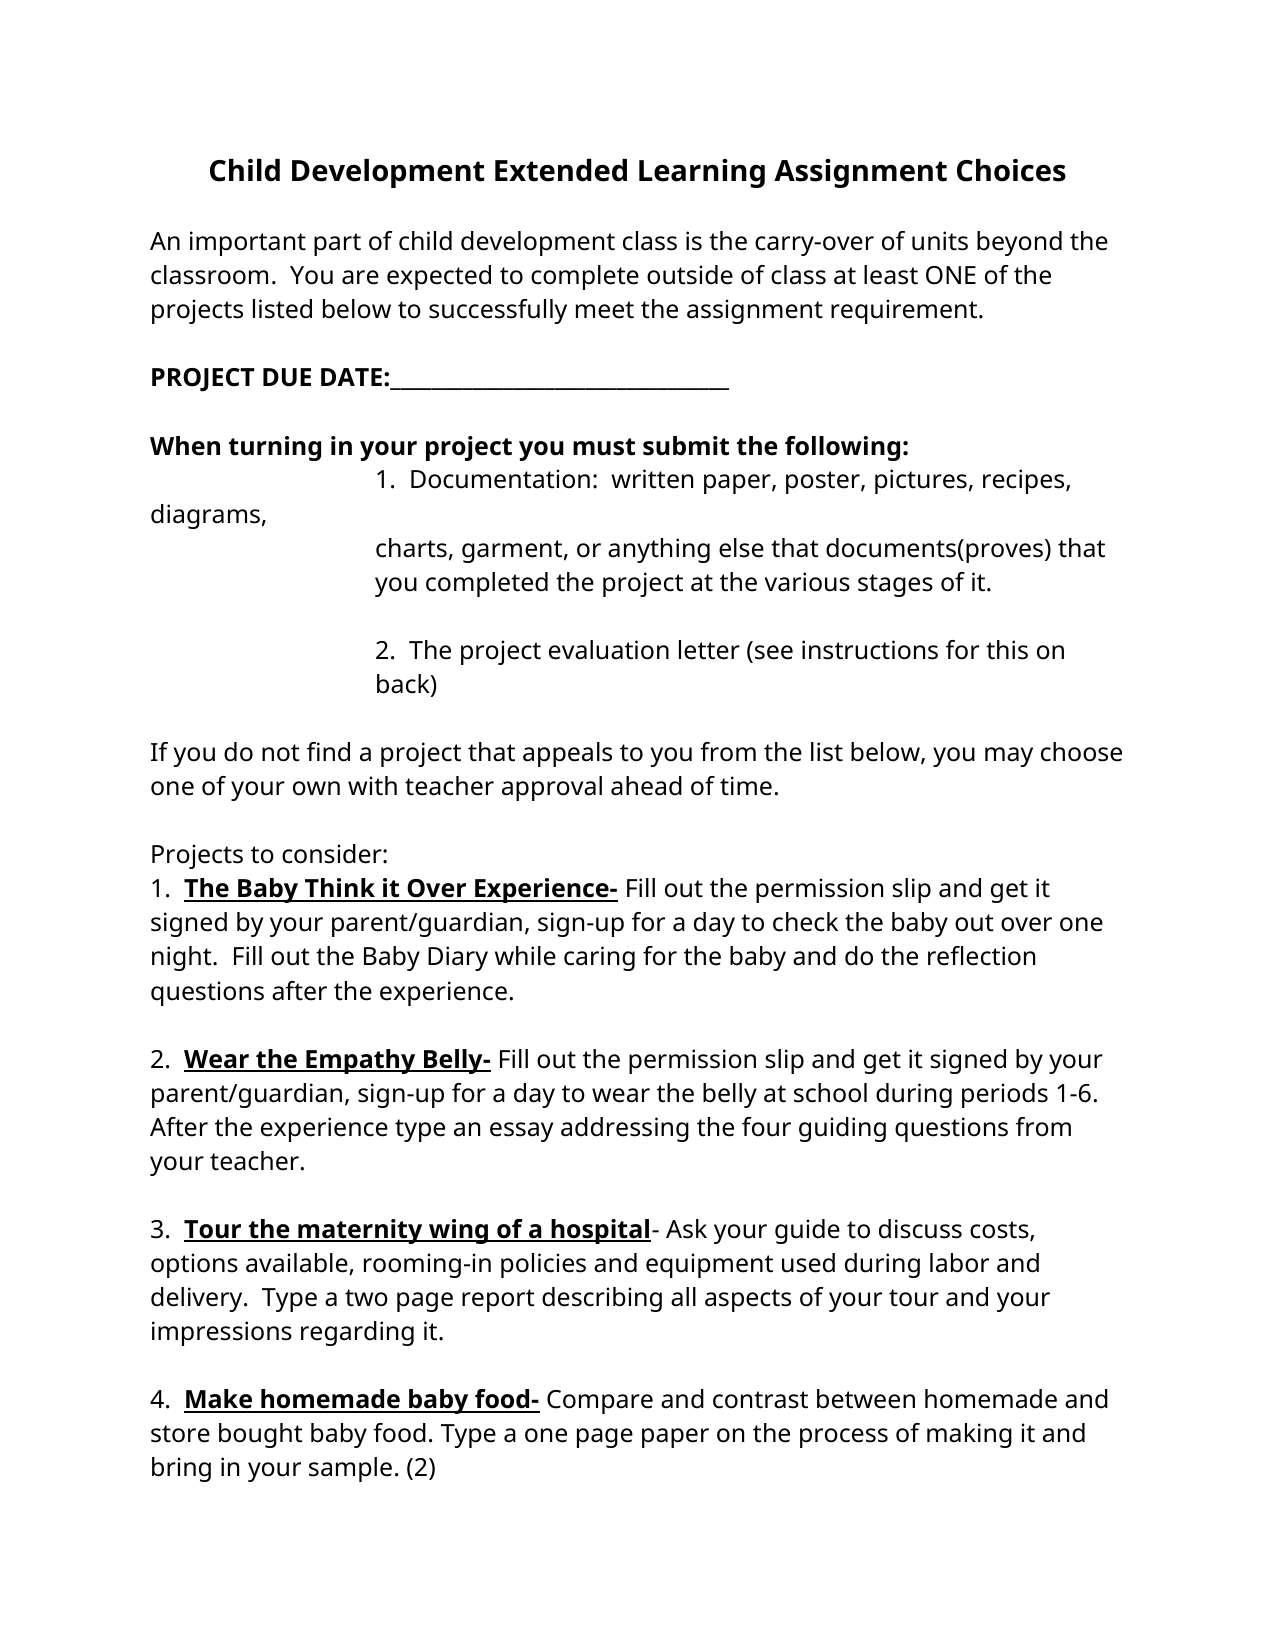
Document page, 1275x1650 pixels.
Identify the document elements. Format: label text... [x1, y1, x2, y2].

text 1. Documentation: written paper, poster, pictures, recipes, diagrams, [150, 462, 1125, 530]
text 2. Wear the Empathy Belly- Fill out the permission slip and get it signed by your parent/guardian, sign-up for a day to wear the belly at school during periods 1-6. After the experience type an essay addressing the four guiding questions from your teacher. [150, 1041, 1125, 1177]
text An important part of child development class is the carry-over of units beyond the classroom. You are expected to complete outside of class at least ONE of the projects listed below to successfully meet the assignment requirement. [150, 224, 1125, 326]
text Child Development Extended Learning Assignment Choices [150, 150, 1125, 190]
text 3. Tour the maternity wing of a hospital- Ask your guide to discuss costs, options available, rooming-in policies and equipment used during labor and delivery. Type a two page report describing all aspects of your tour and your impressions regarding it. [150, 1212, 1125, 1348]
text 4. Make homemade baby food- Compare and contrast between homemade and store bought baby food. Type a one page paper on the process of making it and bring in your sample. (2) [150, 1382, 1125, 1484]
text charts, garment, or anything else that documents(proves) that you completed the project at the various stages of it. [375, 530, 1125, 598]
text 1. The Baby Think it Over Experience- Fill out the permission slip and get it signed by your parent/guardian, sign-up for a day to check the baby out over one night. Fill out the Baby Diary while caring for the baby and do the reflection questions after the experience. [150, 871, 1125, 1007]
text 2. The project evaluation letter (see instructions for this on back) [375, 632, 1125, 701]
text Projects to consider: [150, 837, 1125, 871]
text If you do not find a project that appeals to you from the list below, you may choose one of your own with teacher approval ahead of time. [150, 735, 1125, 803]
text When turning in your project you must submit the following: [150, 428, 1125, 462]
text PROJECT DUE DATE:_________________________________ [150, 360, 1125, 394]
